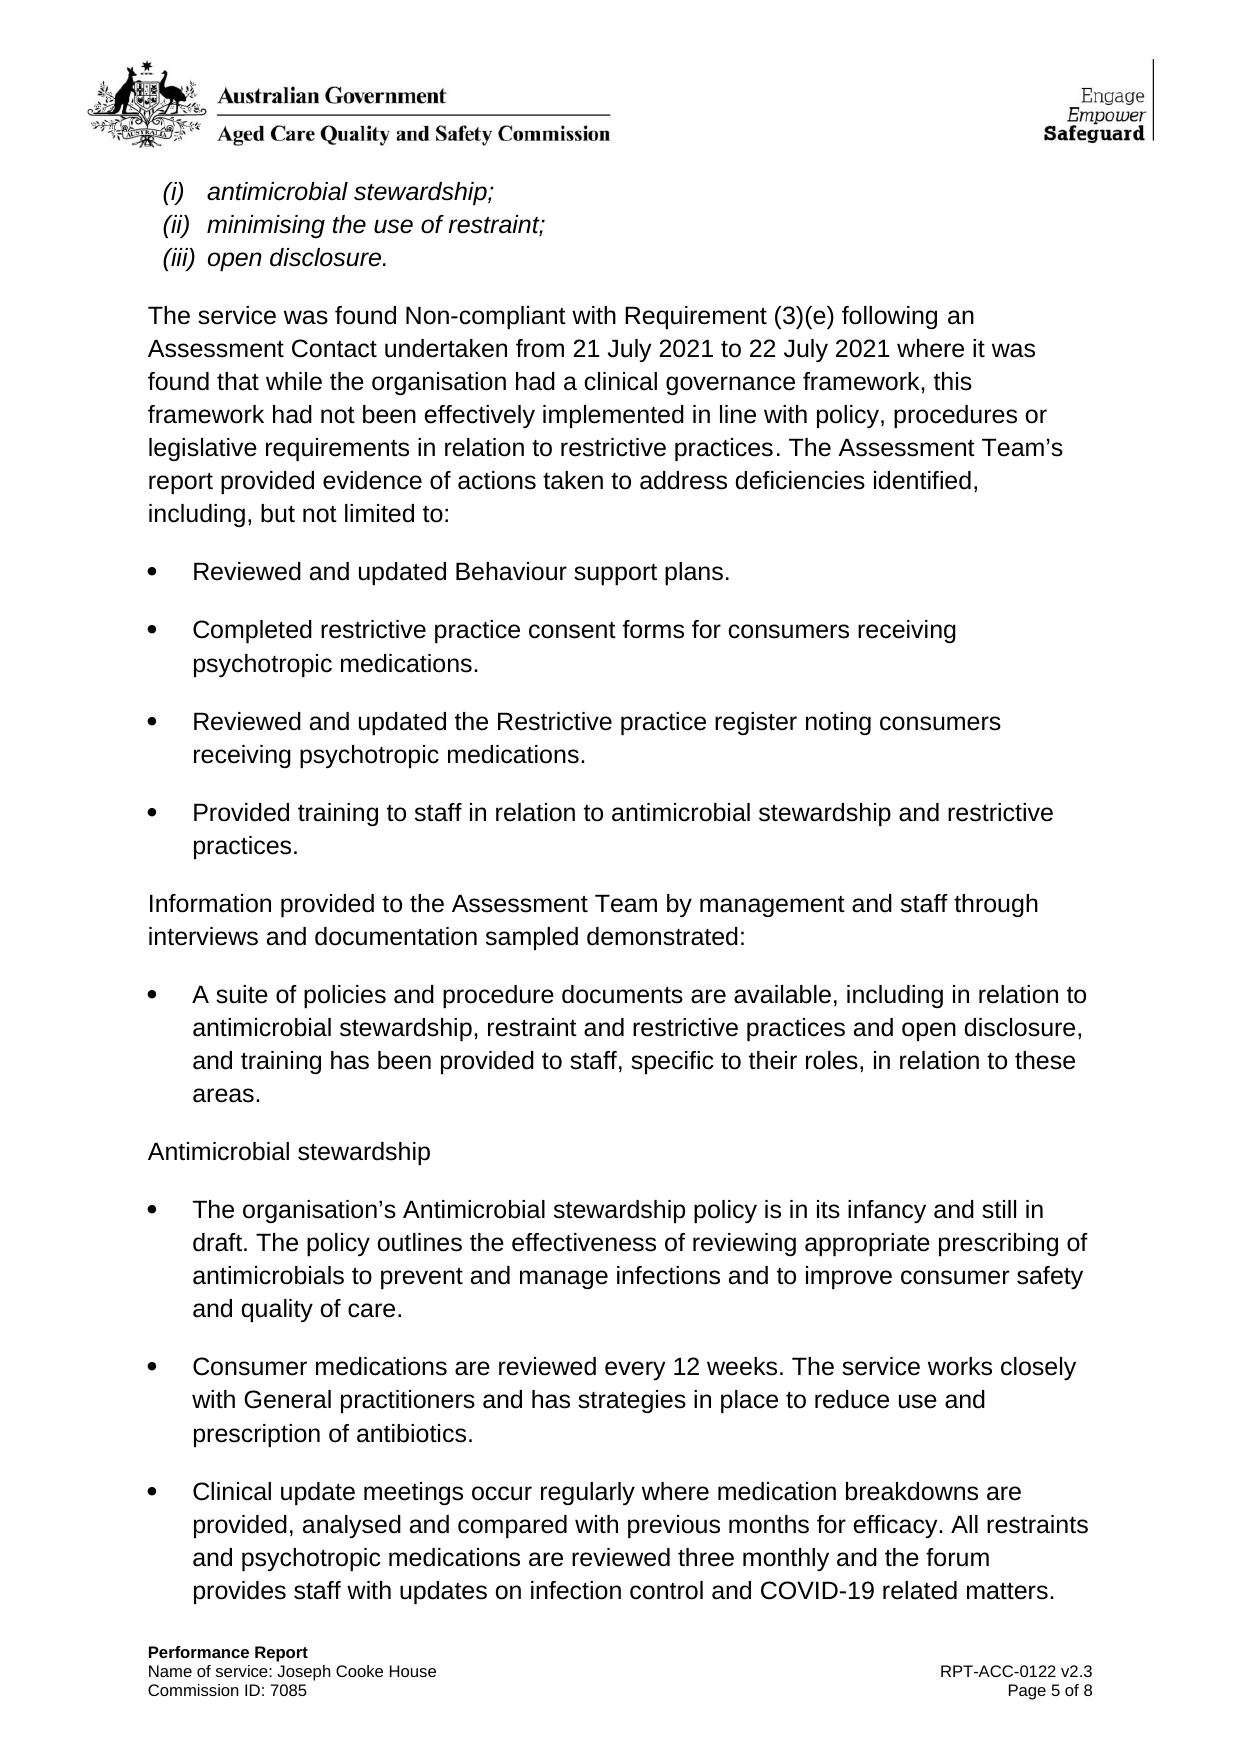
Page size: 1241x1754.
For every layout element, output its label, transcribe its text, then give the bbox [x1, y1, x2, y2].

list antimicrobial stewardship; [162, 177, 1092, 206]
list minimising the use of restraint; [162, 210, 1092, 239]
list Consumer medications are reviewed every 12 weeks. The service works closely with General practitioners and has strategies in place to reduce use and prescription of antibiotics. [148, 1352, 1092, 1447]
text Information provided to the Assessment Team by management and staff through interviews and documentation sampled demonstrated: [148, 889, 1092, 951]
list The organisation’s Antimicrobial stewardship policy is in its infancy and still in draft. The policy outlines the effectiveness of reviewing appropriate prescribing of antimicrobials to prevent and manage infections and to improve consumer safety and quality of care. [148, 1195, 1092, 1323]
list Clinical update meetings occur regularly where medication breakdowns are provided, analysed and compared with previous months for efficacy. All restraints and psychotropic medications are reviewed three monthly and the forum provides staff with updates on infection control and COVID-19 related matters. [148, 1477, 1092, 1604]
list Reviewed and updated the Restrictive practice register noting consumers receiving psychotropic medications. [148, 707, 1092, 768]
list A suite of policies and procedure documents are available, including in relation to antimicrobial stewardship, restraint and restrictive practices and open disclosure, and training has been provided to staff, specific to their roles, in relation to these areas. [148, 980, 1092, 1108]
text The service was found Non-compliant with Requirement (3)(e) following an Assessment Contact undertaken from 21 July 2021 to 22 July 2021 where it was found that while the organisation had a clinical governance framework, this framework had not been effectively implemented in line with policy, procedures or legislative requirements in relation to restrictive practices. The Assessment Team’s report provided evidence of actions taken to address deficiencies identified, including, but not limited to: [148, 301, 1092, 528]
picture [1, 0, 1241, 169]
list Provided training to staff in relation to antimicrobial stewardship and restrictive practices. [148, 798, 1092, 860]
list Completed restrictive practice consent forms for consumers receiving psychotropic medications. [148, 616, 1092, 677]
list open disclosure. [162, 243, 1092, 272]
list Reviewed and updated Behaviour support plans. [148, 557, 1092, 586]
text Antimicrobial stewardship [148, 1137, 1092, 1166]
